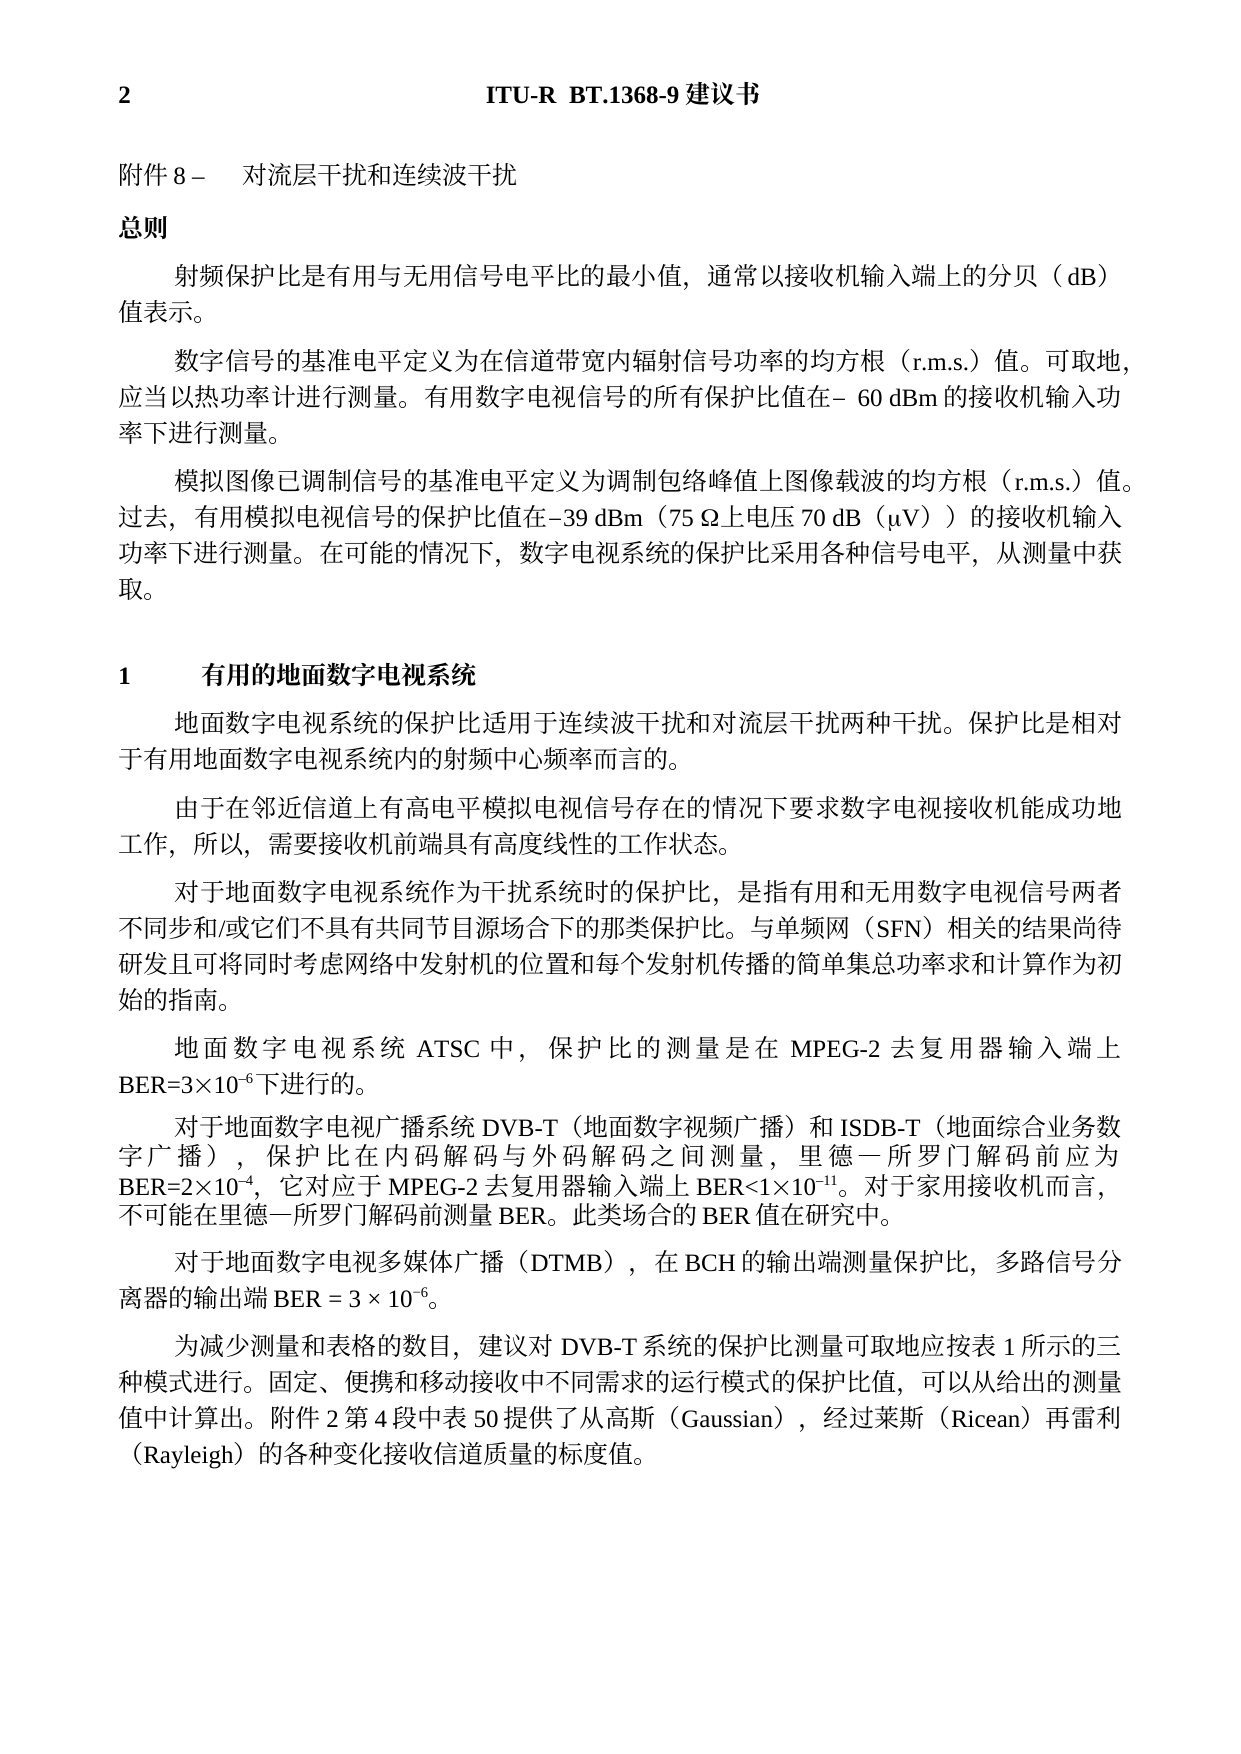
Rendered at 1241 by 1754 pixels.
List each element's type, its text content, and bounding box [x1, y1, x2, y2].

text 对于地面数字电视多媒体广播（DTMB），在BCH的输出端测量保护比，多路信号分离器的输出端BER = 3 × 10−6。 [118, 1242, 1122, 1314]
text 由于在邻近信道上有高电平模拟电视信号存在的情况下要求数字电视接收机能成功地工作，所以，需要接收机前端具有高度线性的工作状态。 [118, 788, 1122, 860]
text 为减少测量和表格的数目，建议对DVB-T系统的保护比测量可取地应按表1所示的三种模式进行。固定、便携和移动接收中不同需求的运行模式的保护比值，可以从给出的测量值中计算出。附件2第4段中表50提供了从高斯（Gaussian），经过莱斯（Ricean）再雷利（Rayleigh）的各种变化接收信道质量的标度值。 [118, 1327, 1122, 1471]
text 对于地面数字电视系统作为干扰系统时的保护比，是指有用和无用数字电视信号两者不同步和/或它们不具有共同节目源场合下的那类保护比。与单频网（SFN）相关的结果尚待研发且可将同时考虑网络中发射机的位置和每个发射机传播的简单集总功率求和计算作为初始的指南。 [118, 873, 1122, 1016]
text 模拟图像已调制信号的基准电平定义为调制包络峰值上图像载波的均方根（r.m.s.）值。过去，有用模拟电视信号的保护比值在–39 dBm（75 上电压70 dB（V））的接收机输入功率下进行测量。在可能的情况下，数字电视系统的保护比采用各种信号电平，从测量中获取。 [118, 462, 1122, 606]
text 射频保护比是有用与无用信号电平比的最小值，通常以接收机输入端上的分贝（dB）值表示。 [118, 257, 1122, 329]
text 地面数字电视系统ATSC中，保护比的测量是在MPEG-2去复用器输入端上BER=310–6下进行的。 [118, 1029, 1122, 1101]
text 地面数字电视系统的保护比适用于连续波干扰和对流层干扰两种干扰。保护比是相对于有用地面数字电视系统内的射频中心频率而言的。 [118, 704, 1122, 776]
text 对于地面数字电视广播系统DVB-T（地面数字视频广播）和ISDB-T（地面综合业务数字广播），保护比在内码解码与外码解码之间测量，里德—所罗门解码前应为 BER=210–4，它对应于MPEG-2去复用器输入端上BER<110–11。对于家用接收机而言，不可能在里德—所罗门解码前测量BER。此类场合的BER值在研究中。 [118, 1113, 1122, 1230]
text 附件8 – 对流层干扰和连续波干扰 [118, 156, 1122, 192]
text 数字信号的基准电平定义为在信道带宽内辐射信号功率的均方根（r.m.s.）值。可取地，应当以热功率计进行测量。有用数字电视信号的所有保护比值在– 60 dBm的接收机输入功率下进行测量。 [118, 341, 1122, 449]
subtitle 总则 [118, 209, 1122, 244]
subtitle 1 有用的地面数字电视系统 [118, 656, 1122, 691]
